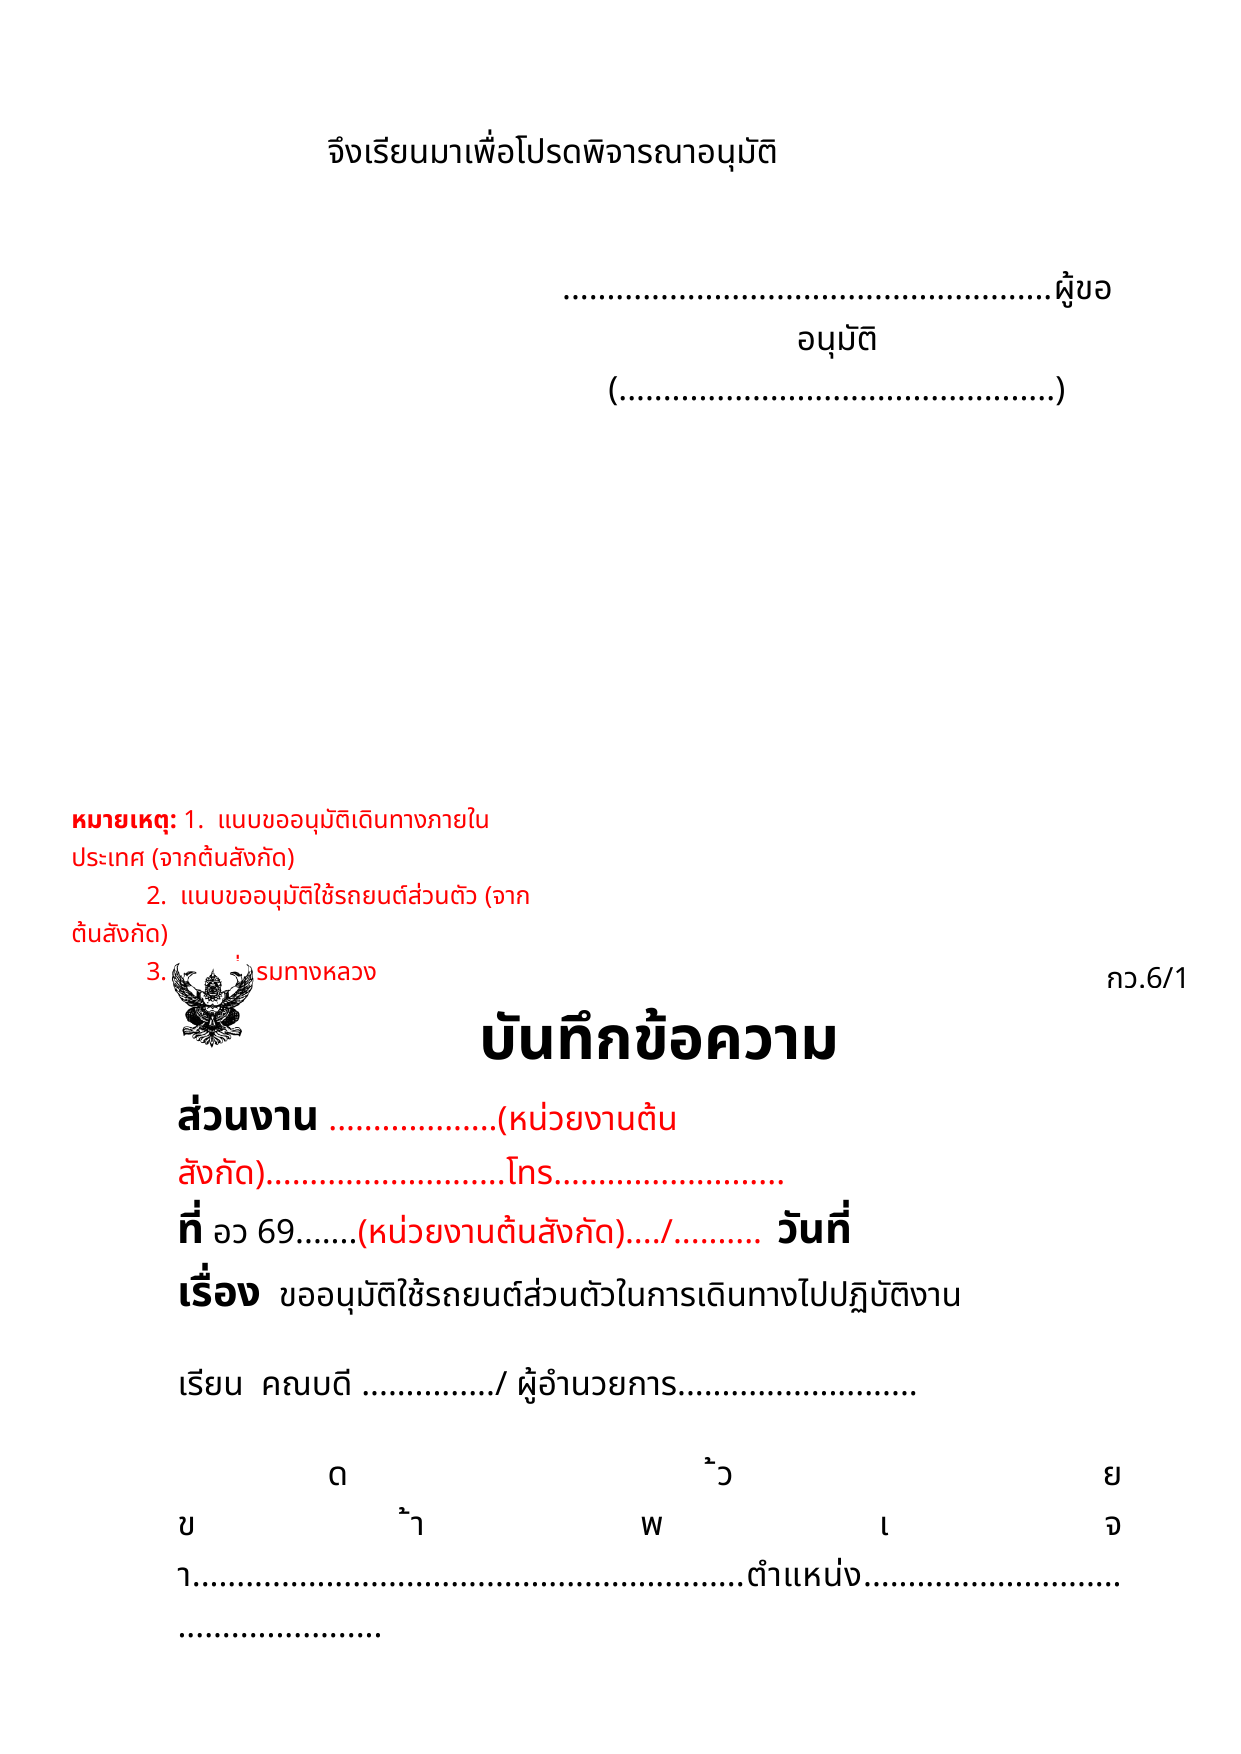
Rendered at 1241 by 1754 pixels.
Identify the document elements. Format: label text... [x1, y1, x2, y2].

text เรื่อง ขออนุมัติใช้รถยนต์ส่วนตัวในการเดินทางไปปฏิบัติงาน [177, 1263, 1122, 1326]
text .......................................................ผู้ขออนุมัติ [552, 264, 1122, 365]
text เรียน คณบดี .............../ ผู้อำนวยการ........................... [177, 1360, 1122, 1410]
text จึงเรียนมาเพื่อโปรดพิจารณาอนุมัติ [177, 128, 1122, 179]
picture [168, 961, 258, 1050]
text (.................................................) [552, 365, 1122, 410]
text ด้วยข้าพเจ้า..............................................................ตำแหน่ง.................................................... [177, 1450, 1122, 1647]
text บันทึกข้อความ [177, 995, 1122, 1086]
text ที่ อว 69.......(หน่วยงานต้นสังกัด)..../.......... วันที่ [177, 1200, 1122, 1263]
text ส่วนงาน ...................(หน่วยงานต้นสังกัด)...........................โทร.......................... [177, 1086, 1122, 1200]
